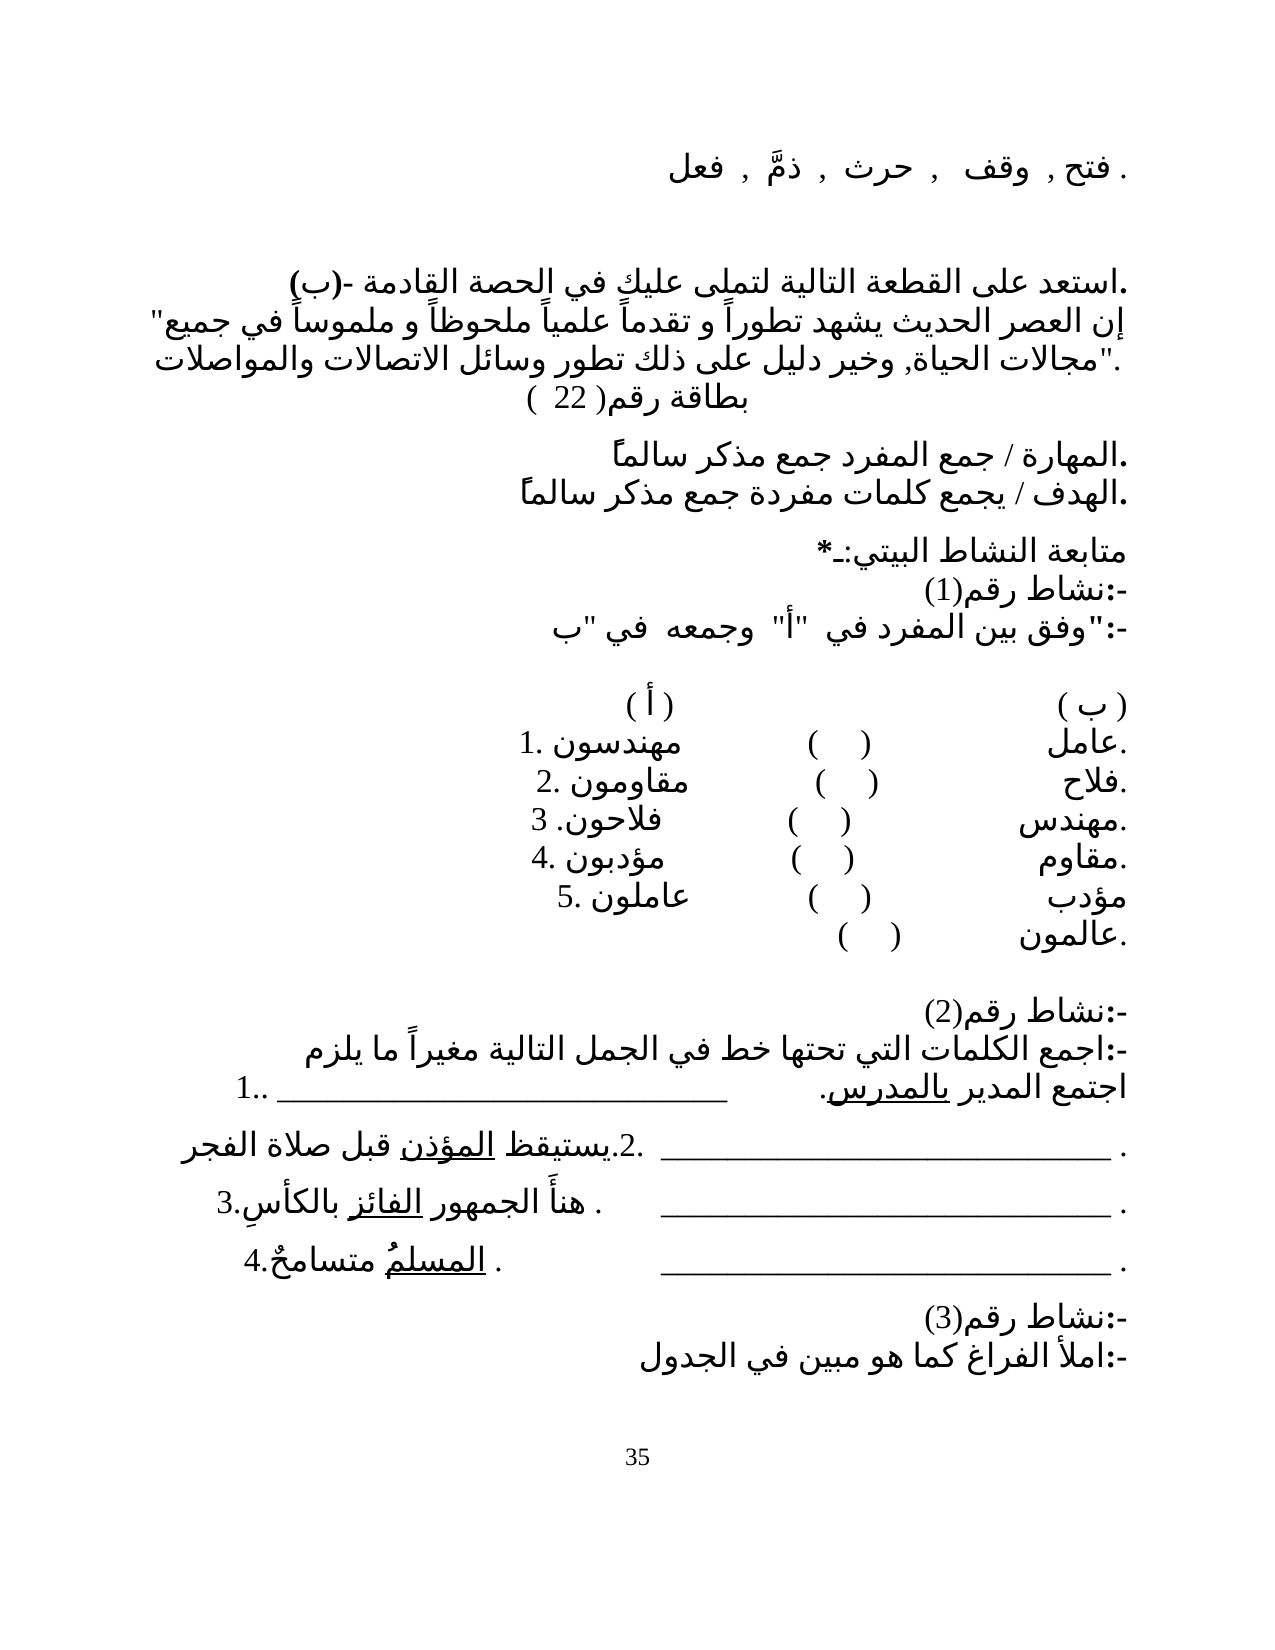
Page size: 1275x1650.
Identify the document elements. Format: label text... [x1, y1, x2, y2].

text اجمع الكلمات التي تحتها خط في الجمل التالية مغيراً ما يلزم:- [148, 1029, 1127, 1068]
text ( أ ) ( ب ) [148, 684, 1127, 723]
text الهدف / يجمع كلمات مفردة جمع مذكر سالماً. [148, 473, 1127, 512]
text (ب)- استعد على القطعة التالية لتملى عليك في الحصة القادمة. [148, 263, 1127, 301]
text املأ الفراغ كما هو مبين في الجدول:- [148, 1336, 1127, 1374]
text ( ) عالمون. [148, 914, 1127, 953]
text نشاط رقم(2):- [148, 991, 1127, 1029]
text نشاط رقم(1):- [148, 569, 1127, 608]
text "إن العصر الحديث يشهد تطوراً و تقدماً علمياً ملحوظاً و ملموساً في جميع مجالات الحياة, وخير دليل على ذلك تطور وسائل الاتصالات والمواصلات". [148, 301, 1127, 378]
text 4. مقاوم ( ) مؤدبون. [148, 838, 1127, 876]
text 4.المسلمُ متسامحٌ . ___________________________ . [148, 1240, 1127, 1278]
text 5. مؤدب ( ) عاملون [148, 876, 1127, 914]
text 2. فلاح ( ) مقاومون. [148, 761, 1127, 799]
text 3.هنأَ الجمهور الفائز بالكأسِ . ___________________________ . [148, 1183, 1127, 1221]
text فتح , وقف , حرث , ذمَّ , فعل . [148, 148, 1127, 186]
text نشاط رقم(3):- [148, 1298, 1127, 1336]
text المهارة / جمع المفرد جمع مذكر سالماً. [148, 435, 1127, 473]
text بطاقة رقم( 22 ) [148, 378, 1127, 416]
text 1.اجتمع المدير بالمدرس. ___________________________ . 2.يستيقظ المؤذن قبل صلاة الفجر. ___________________________ . [148, 1068, 1127, 1163]
text 1. عامل ( ) مهندسون. [148, 723, 1127, 761]
text وفق بين المفرد في "أ" وجمعه في "ب":- [148, 608, 1127, 646]
text 3 .مهندس ( ) فلاحون. [148, 799, 1127, 838]
text *متابعة النشاط البيتي:ـ [148, 531, 1127, 569]
